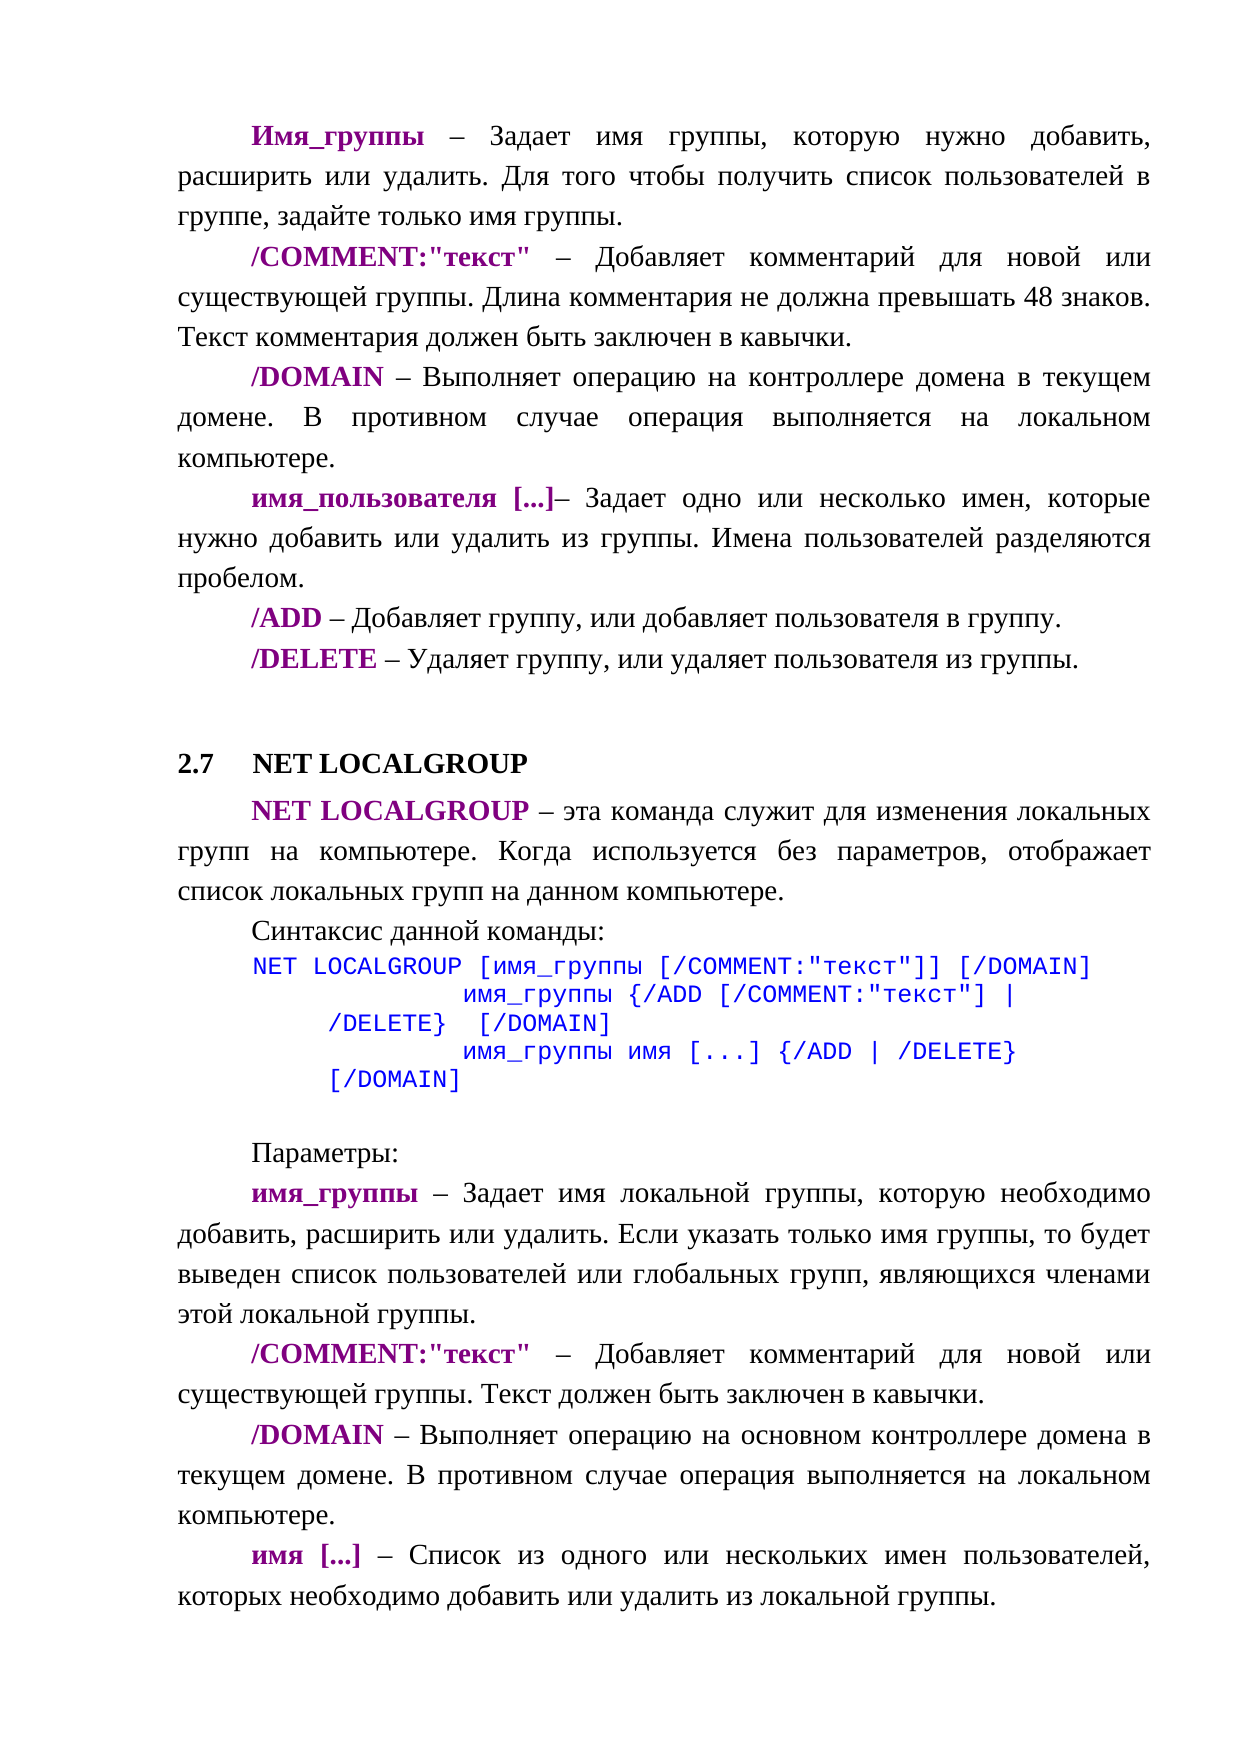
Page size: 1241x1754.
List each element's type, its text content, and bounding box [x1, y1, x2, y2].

text имя_пользователя [...]– Задает одно или несколько имен, которые нужно добавить или удалить из группы. Имена пользователей разделяются пробелом. [177, 480, 1152, 594]
subtitle NET LOCALGROUP [177, 746, 1152, 780]
text /DELETE – Удаляет группу, или удаляет пользователя из группы. [177, 641, 1152, 674]
text Параметры: [177, 1135, 1152, 1169]
text /DOMAIN – Выполняет операцию на основном контроллере домена в текущем домене. В противном случае операция выполняется на локальном компьютере. [177, 1417, 1152, 1531]
text /COMMENT:"текст" – Добавляет комментарий для новой или существующей группы. Текст должен быть заключен в кавычки. [177, 1336, 1152, 1410]
text Имя_группы – Задает имя группы, которую нужно добавить, расширить или удалить. Для того чтобы получить список пользователей в группе, задайте только имя группы. [177, 118, 1152, 232]
text /ADD – Добавляет группу, или добавляет пользователя в группу. [177, 601, 1152, 634]
text NET LOCALGROUP – эта команда служит для изменения локальных групп на компьютере. Когда используется без параметров, отображает список локальных групп на данном компьютере. [177, 793, 1152, 907]
text имя_группы имя [...] {/ADD | /DELETE} [/DOMAIN] [252, 1038, 1152, 1095]
text имя [...] – Список из одного или нескольких имен пользователей, которых необходимо добавить или удалить из локальной группы. [177, 1537, 1152, 1611]
text имя_группы {/ADD [/COMMENT:"текст"] | /DELETE} [/DOMAIN] [252, 982, 1152, 1038]
text /DOMAIN – Выполняет операцию на контроллере домена в текущем домене. В противном случае операция выполняется на локальном компьютере. [177, 359, 1152, 473]
text /COMMENT:"текст" – Добавляет комментарий для новой или существующей группы. Длина комментария не должна превышать 48 знаков. Текст комментария должен быть заключен в кавычки. [177, 239, 1152, 353]
text NET LOCALGROUP [имя_группы [/COMMENT:"текст"]] [/DOMAIN] [252, 953, 1152, 982]
text имя_группы – Задает имя локальной группы, которую необходимо добавить, расширить или удалить. Если указать только имя группы, то будет выведен список пользователей или глобальных групп, являющихся членами этой локальной группы. [177, 1176, 1152, 1330]
text Синтаксис данной команды: [177, 913, 1152, 947]
